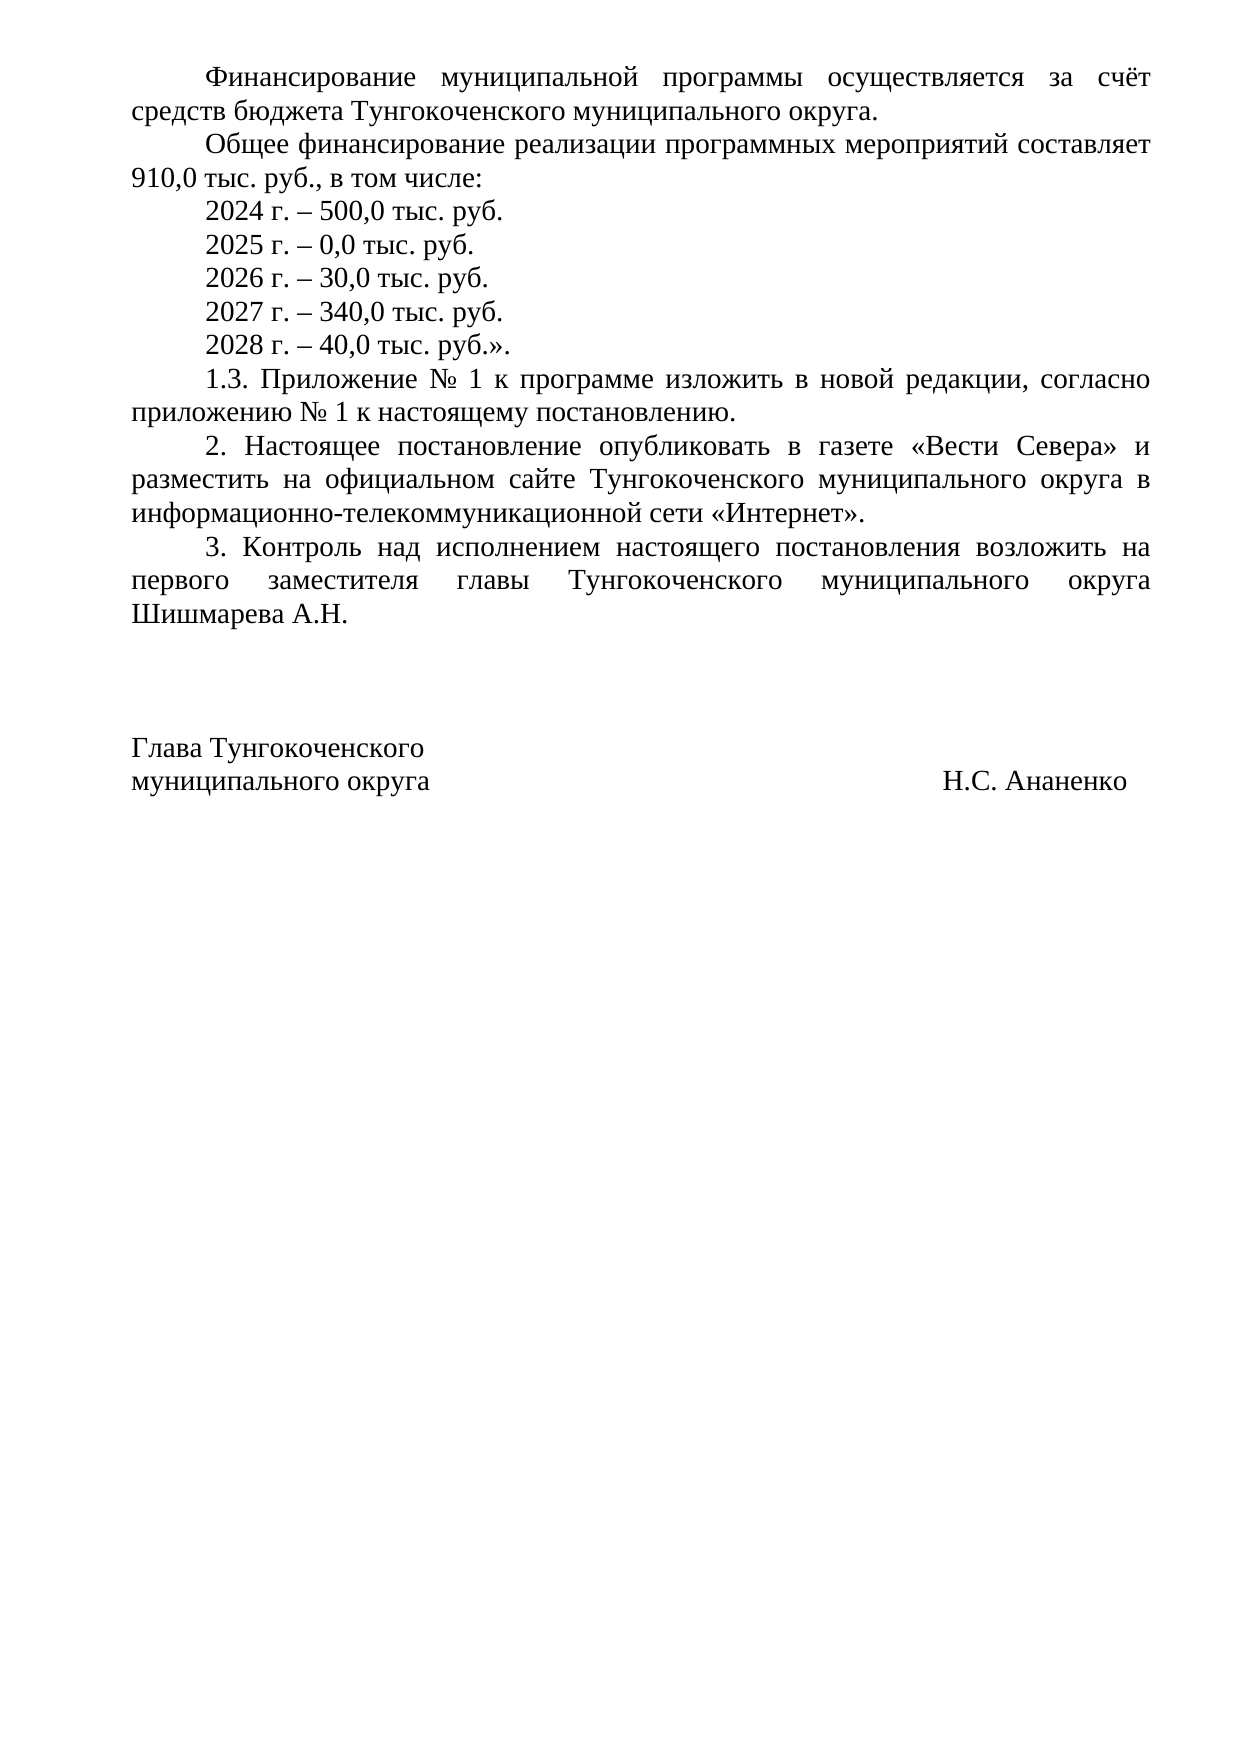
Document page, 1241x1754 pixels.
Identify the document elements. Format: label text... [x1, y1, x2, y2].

title 1.3. Приложение № 1 к программе изложить в новой редакции, согласно приложению № 1 к настоящему постановлению. [131, 361, 1152, 428]
text Глава Тунгокоченского [131, 730, 1152, 763]
title Общее финансирование реализации программных мероприятий составляет 910,0 тыс. руб., в том числе: [131, 126, 1152, 193]
title 2025 г. – 0,0 тыс. руб. [205, 227, 1152, 260]
text муниципального округа Н.С. Ананенко [131, 763, 1152, 797]
title 2027 г. – 340,0 тыс. руб. [205, 294, 1152, 327]
title 2. Настоящее постановление опубликовать в газете «Вести Севера» и разместить на официальном сайте Тунгокоченского муниципального округа в информационно-телекоммуникационной сети «Интернет». [131, 428, 1152, 529]
title 2026 г. – 30,0 тыс. руб. [205, 260, 1152, 294]
title Финансирование муниципальной программы осуществляется за счёт средств бюджета Тунгокоченского муниципального округа. [131, 59, 1152, 126]
text 3. Контроль над исполнением настоящего постановления возложить на первого заместителя главы Тунгокоченского муниципального округа Шишмарева А.Н. [131, 529, 1152, 629]
title 2028 г. – 40,0 тыс. руб.». [205, 327, 1152, 361]
title 2024 г. – 500,0 тыс. руб. [205, 193, 1152, 227]
